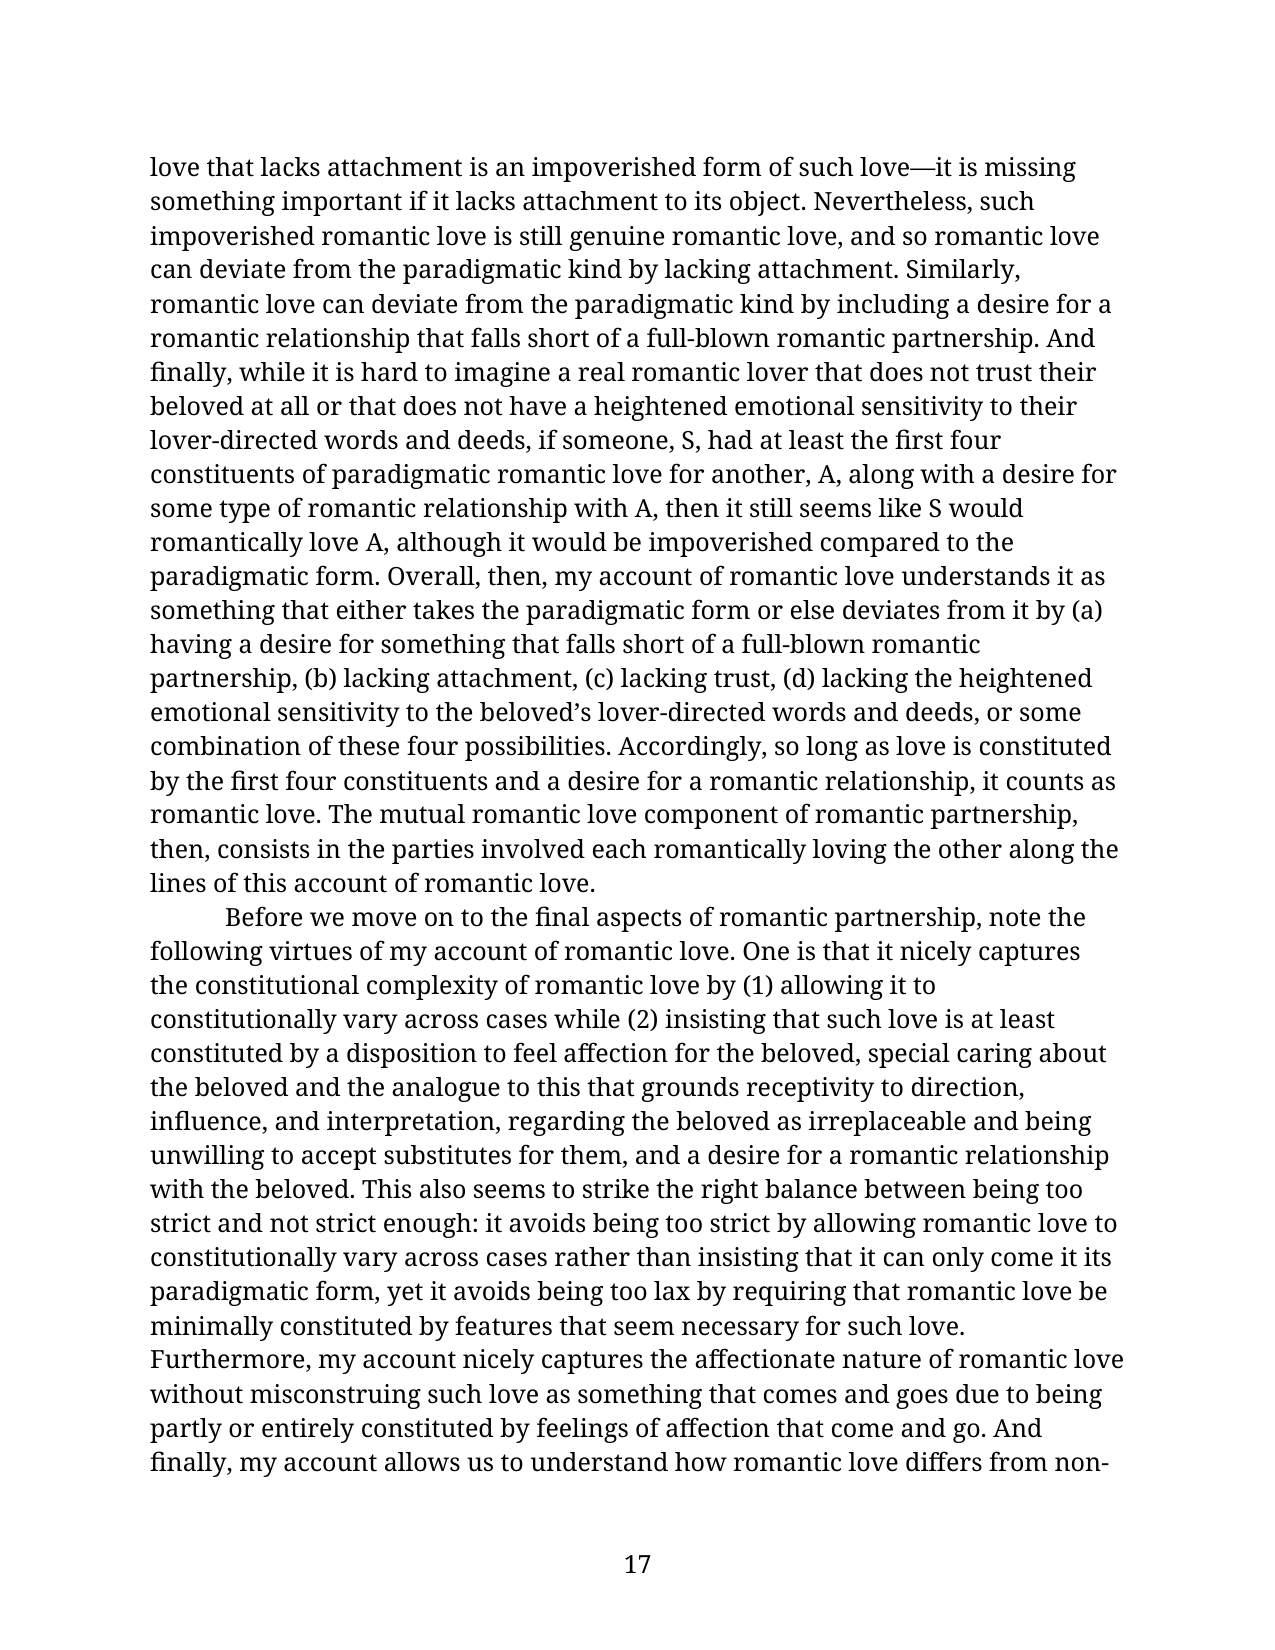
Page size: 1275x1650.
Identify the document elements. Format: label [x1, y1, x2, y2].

text [150, 899, 1125, 1478]
text [150, 150, 1125, 899]
